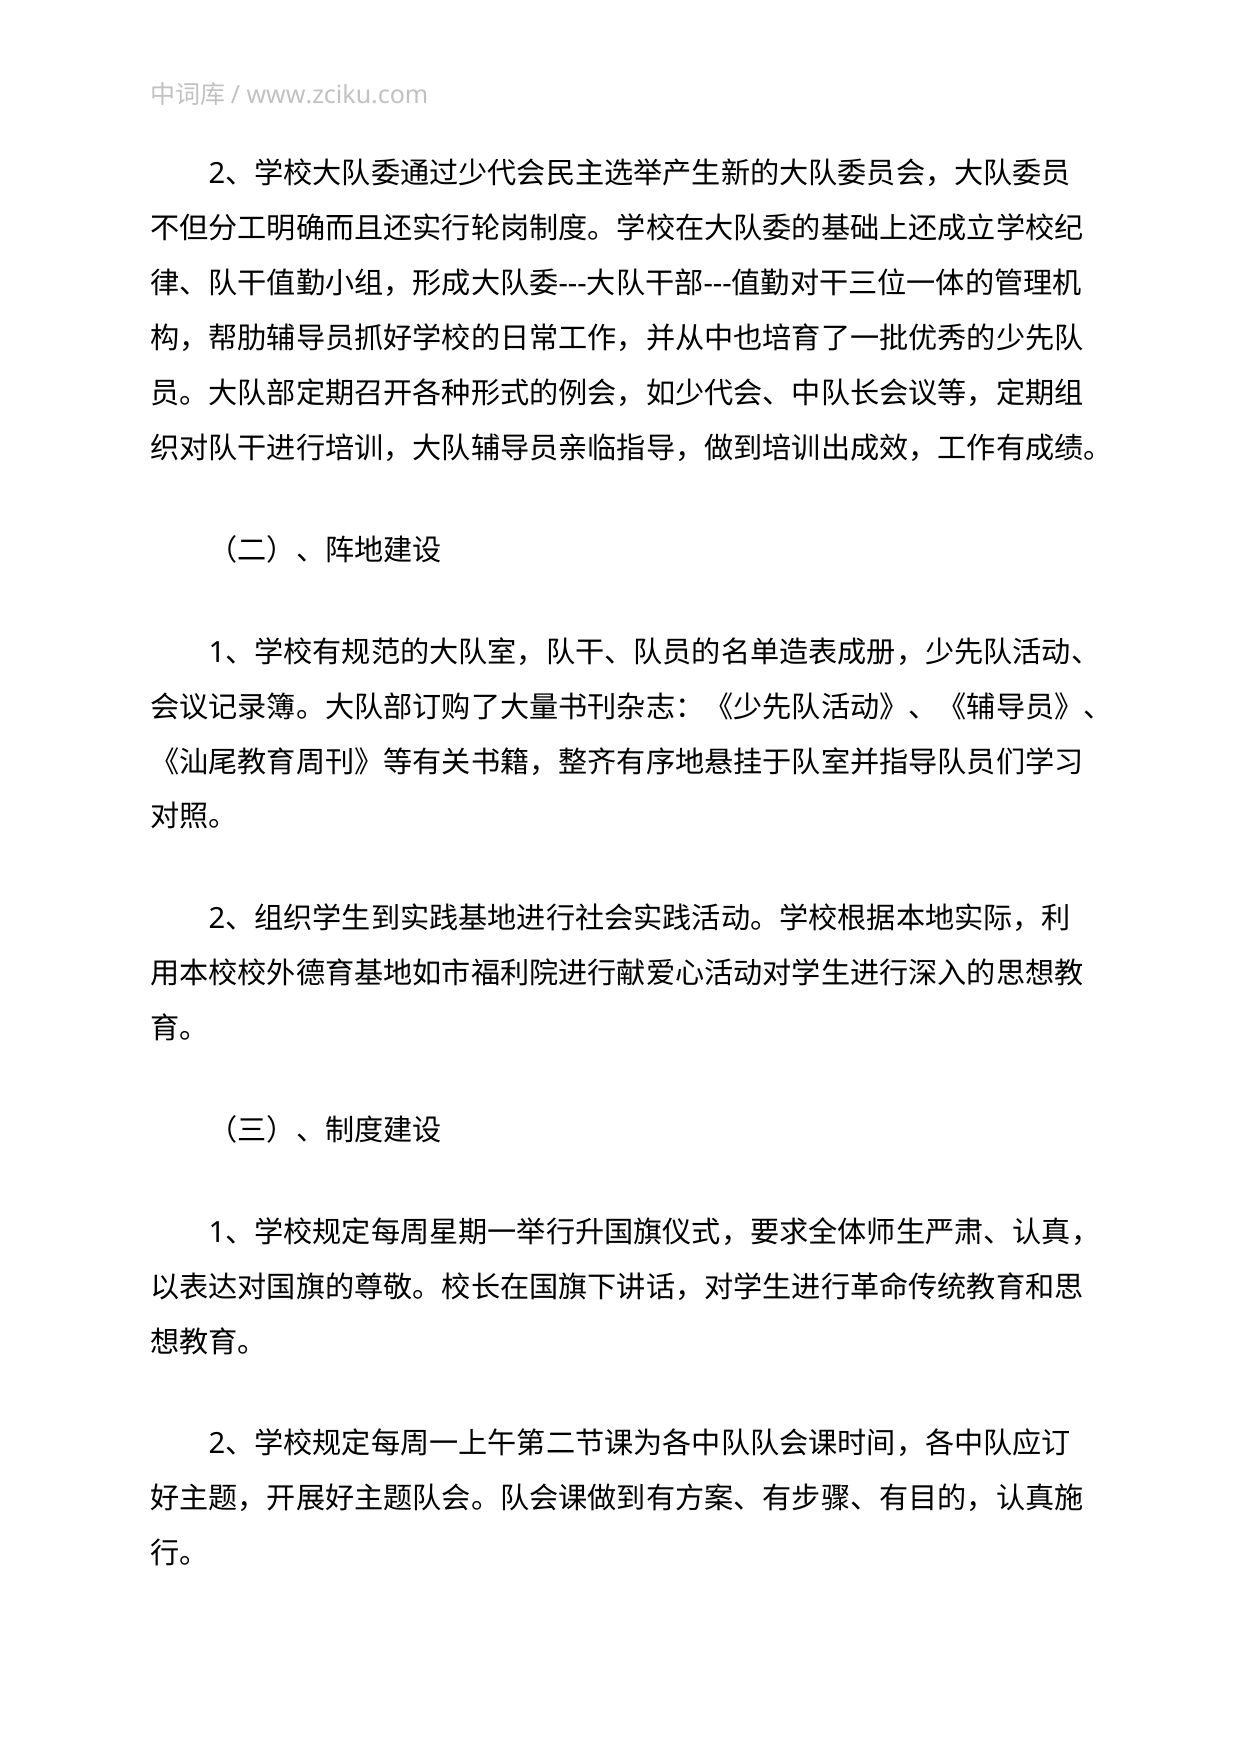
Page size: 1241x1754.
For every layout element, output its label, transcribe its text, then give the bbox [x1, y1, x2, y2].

text （三）、制度建设 [150, 1106, 1090, 1149]
text 2、学校大队委通过少代会民主选举产生新的大队委员会，大队委员不但分工明确而且还实行轮岗制度。学校在大队委的基础上还成立学校纪律、队干值勤小组，形成大队委---大队干部---值勤对干三位一体的管理机构，帮肋辅导员抓好学校的日常工作，并从中也培育了一批优秀的少先队员。大队部定期召开各种形式的例会，如少代会、中队长会议等，定期组织对队干进行培训，大队辅导员亲临指导，做到培训出成效，工作有成绩。 [150, 150, 1090, 467]
text 1、学校有规范的大队室，队干、队员的名单造表成册，少先队活动、会议记录簿。大队部订购了大量书刊杂志：《少先队活动》、《辅导员》、《汕尾教育周刊》等有关书籍，整齐有序地悬挂于队室并指导队员们学习对照。 [150, 628, 1090, 835]
text 2、组织学生到实践基地进行社会实践活动。学校根据本地实际，利用本校校外德育基地如市福利院进行献爱心活动对学生进行深入的思想教育。 [150, 895, 1090, 1047]
text 1、学校规定每周星期一举行升国旗仪式，要求全体师生严肃、认真，以表达对国旗的尊敬。校长在国旗下讲话，对学生进行革命传统教育和思想教育。 [150, 1208, 1090, 1360]
text （二）、阵地建设 [150, 526, 1090, 569]
text 2、学校规定每周一上午第二节课为各中队队会课时间，各中队应订好主题，开展好主题队会。队会课做到有方案、有步骤、有目的，认真施行。 [150, 1420, 1090, 1572]
